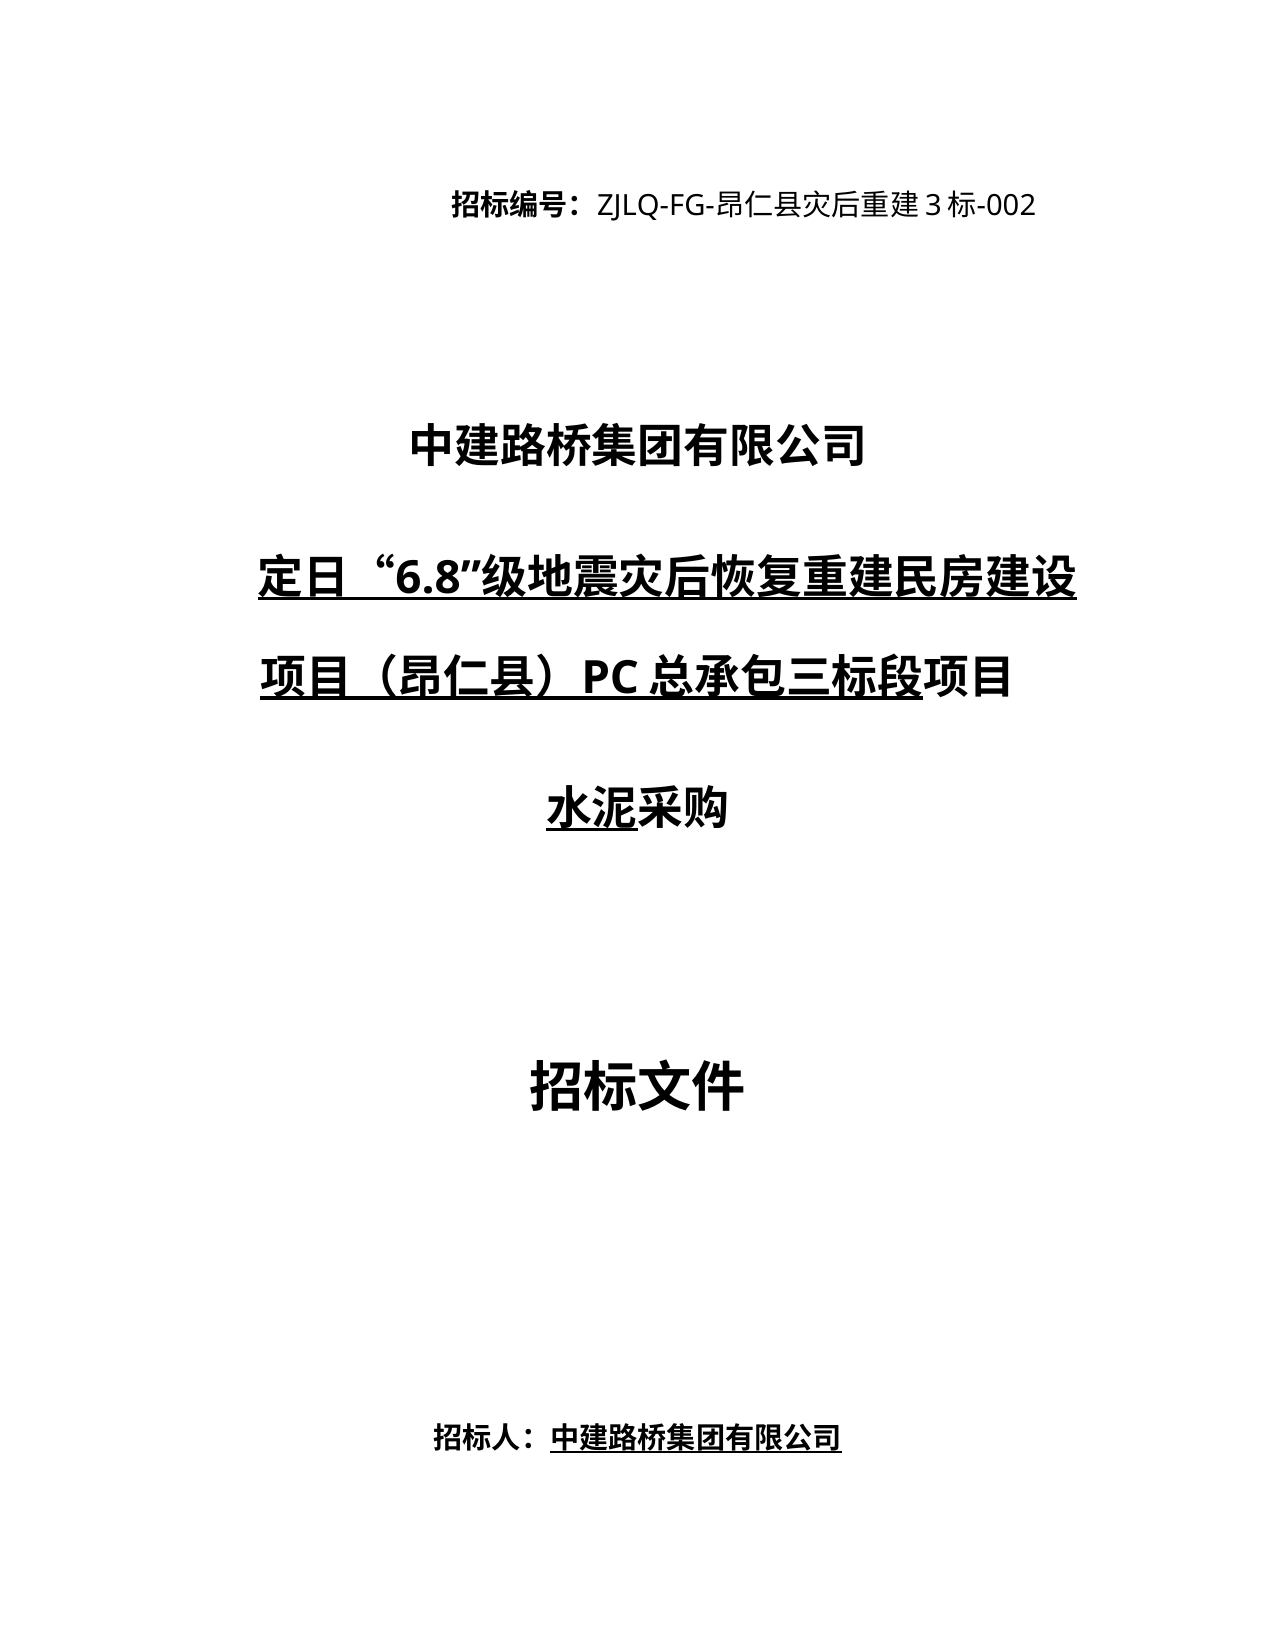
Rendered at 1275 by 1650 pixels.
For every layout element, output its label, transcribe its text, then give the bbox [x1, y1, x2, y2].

text 招标编号：ZJLQ-FG-昂仁县灾后重建3标-002 [187, 181, 1087, 224]
text 定日“6.8”级地震灾后恢复重建民房建设项目（昂仁县）PC总承包三标段项目 [187, 540, 1087, 706]
text 水泥采购 [187, 771, 1087, 837]
text 招标文件 [187, 1043, 1087, 1122]
text 招标人：中建路桥集团有限公司 [187, 1414, 1087, 1457]
text 中建路桥集团有限公司 [187, 409, 1087, 476]
